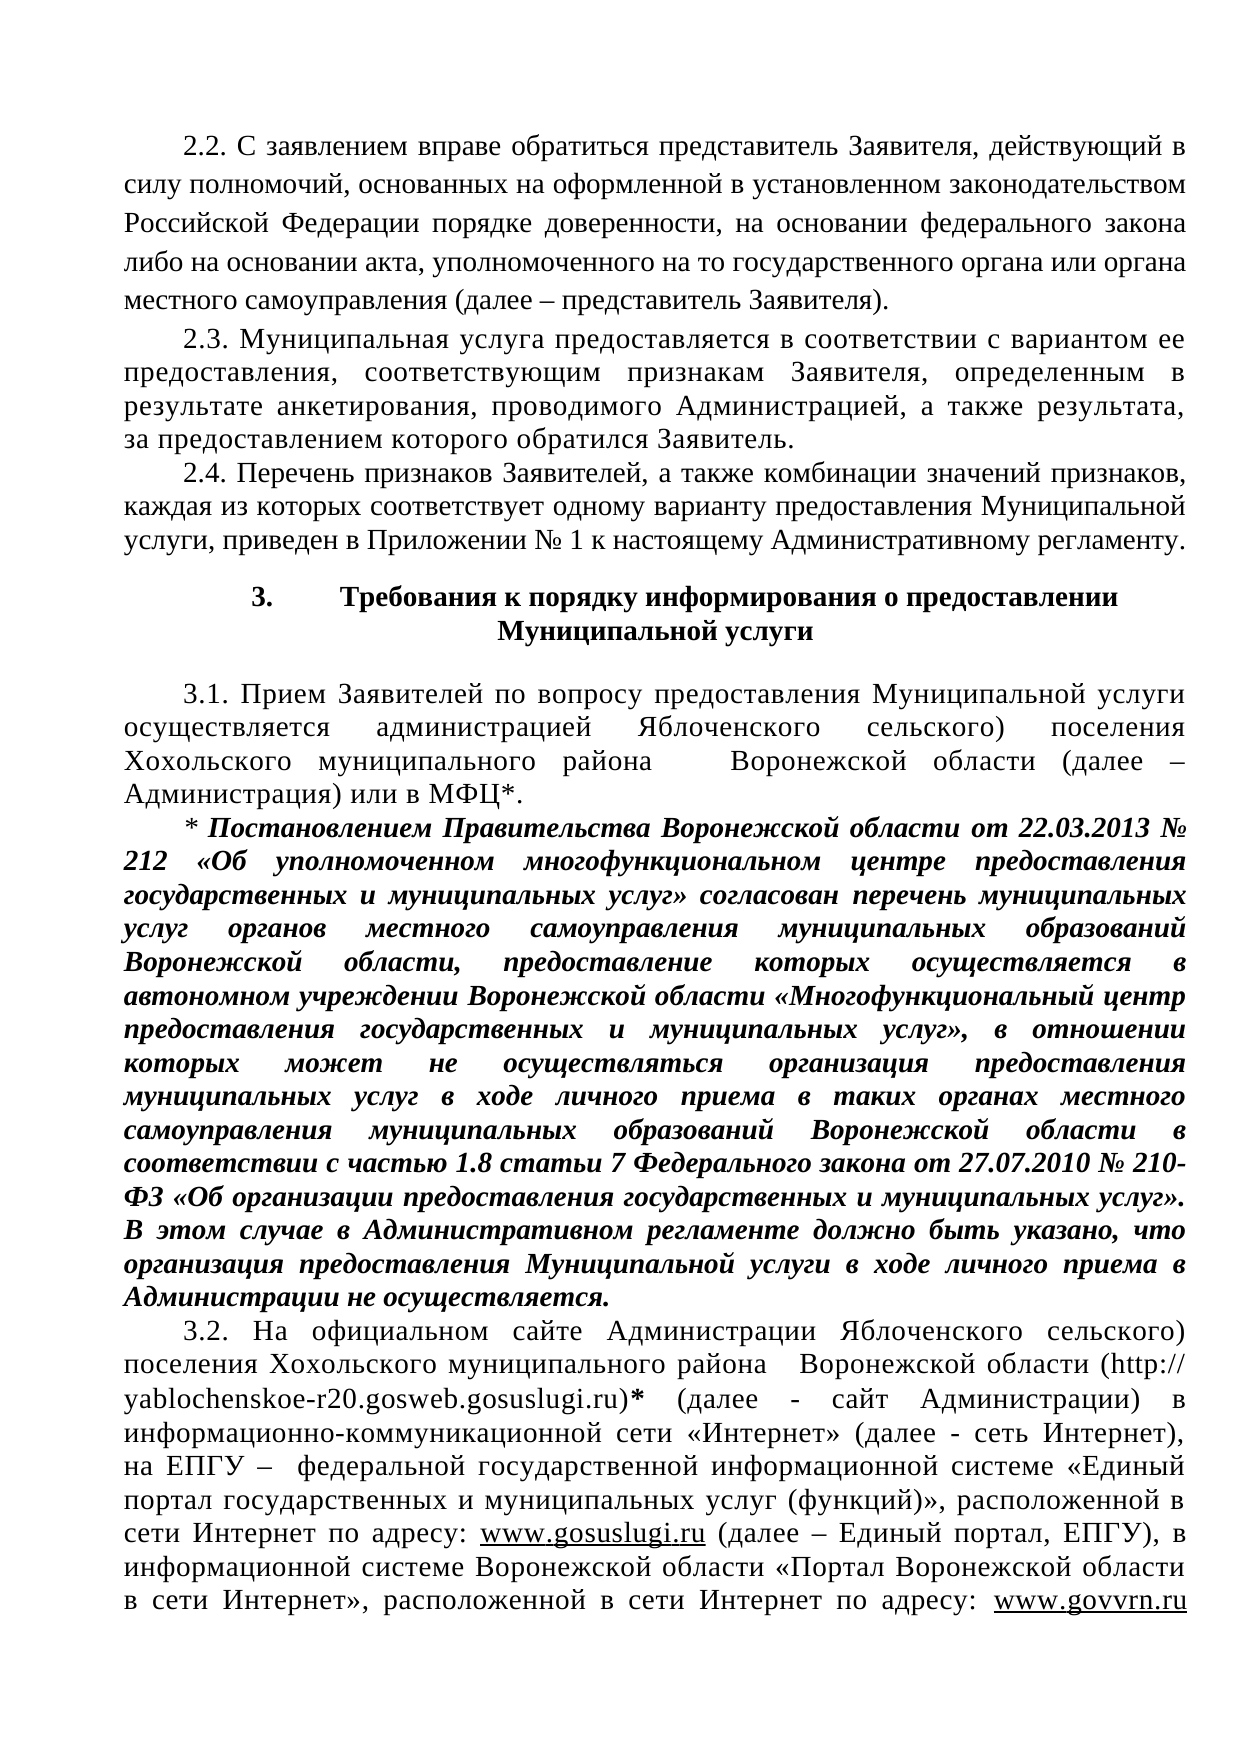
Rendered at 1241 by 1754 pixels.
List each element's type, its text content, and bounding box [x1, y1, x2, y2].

text * Постановлением Правительства Воронежской области от 22.03.2013 № 212 «Об уполномоченном многофункциональном центре предоставления государственных и муниципальных услуг» согласован перечень муниципальных услуг органов местного самоуправления муниципальных образований Воронежской области, предоставление которых осуществляется в автономном учреждении Воронежской области «Многофункциональный центр предоставления государственных и муниципальных услуг», в отношении которых может не осуществляться организация предоставления муниципальных услуг в ходе личного приема в таких органах местного самоуправления муниципальных образований Воронежской области в соответствии с частью 1.8 статьи 7 Федерального закона от 27.07.2010 № 210-ФЗ «Об организации предоставления государственных и муниципальных услуг». В этом случае в Административном регламенте должно быть указано, что организация предоставления Муниципальной услуги в ходе личного приема в Администрации не осуществляется. [124, 810, 1187, 1313]
list 2.2. С заявлением вправе обратиться представитель Заявителя, действующий в силу полномочий, основанных на оформленной в установленном законодательством Российской Федерации порядке доверенности, на основании федерального закона либо на основании акта, уполномоченного на то государственного органа или органа местного самоуправления (далее – представитель Заявителя). [124, 128, 1187, 316]
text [124, 1313, 1187, 1616]
list Требования к порядку информирования о предоставлении Муниципальной услуги [124, 579, 1187, 647]
text 2.3. Муниципальная услуга предоставляется в соответствии с вариантом ее предоставления, соответствующим признакам Заявителя, определенным в результате анкетирования, проводимого Администрацией, а также результата, за предоставлением которого обратился Заявитель. [124, 321, 1187, 455]
text 2.4. Перечень признаков Заявителей, а также комбинации значений признаков, каждая из которых соответствует одному варианту предоставления Муниципальной услуги, приведен в Приложении № 1 к настоящему Административному регламенту. [124, 455, 1187, 556]
text 3.1. Прием Заявителей по вопросу предоставления Муниципальной услуги осуществляется администрацией Яблоченского сельского) поселения Хохольского муниципального района Воронежской области (далее – Администрация) или в МФЦ*. [124, 676, 1187, 810]
